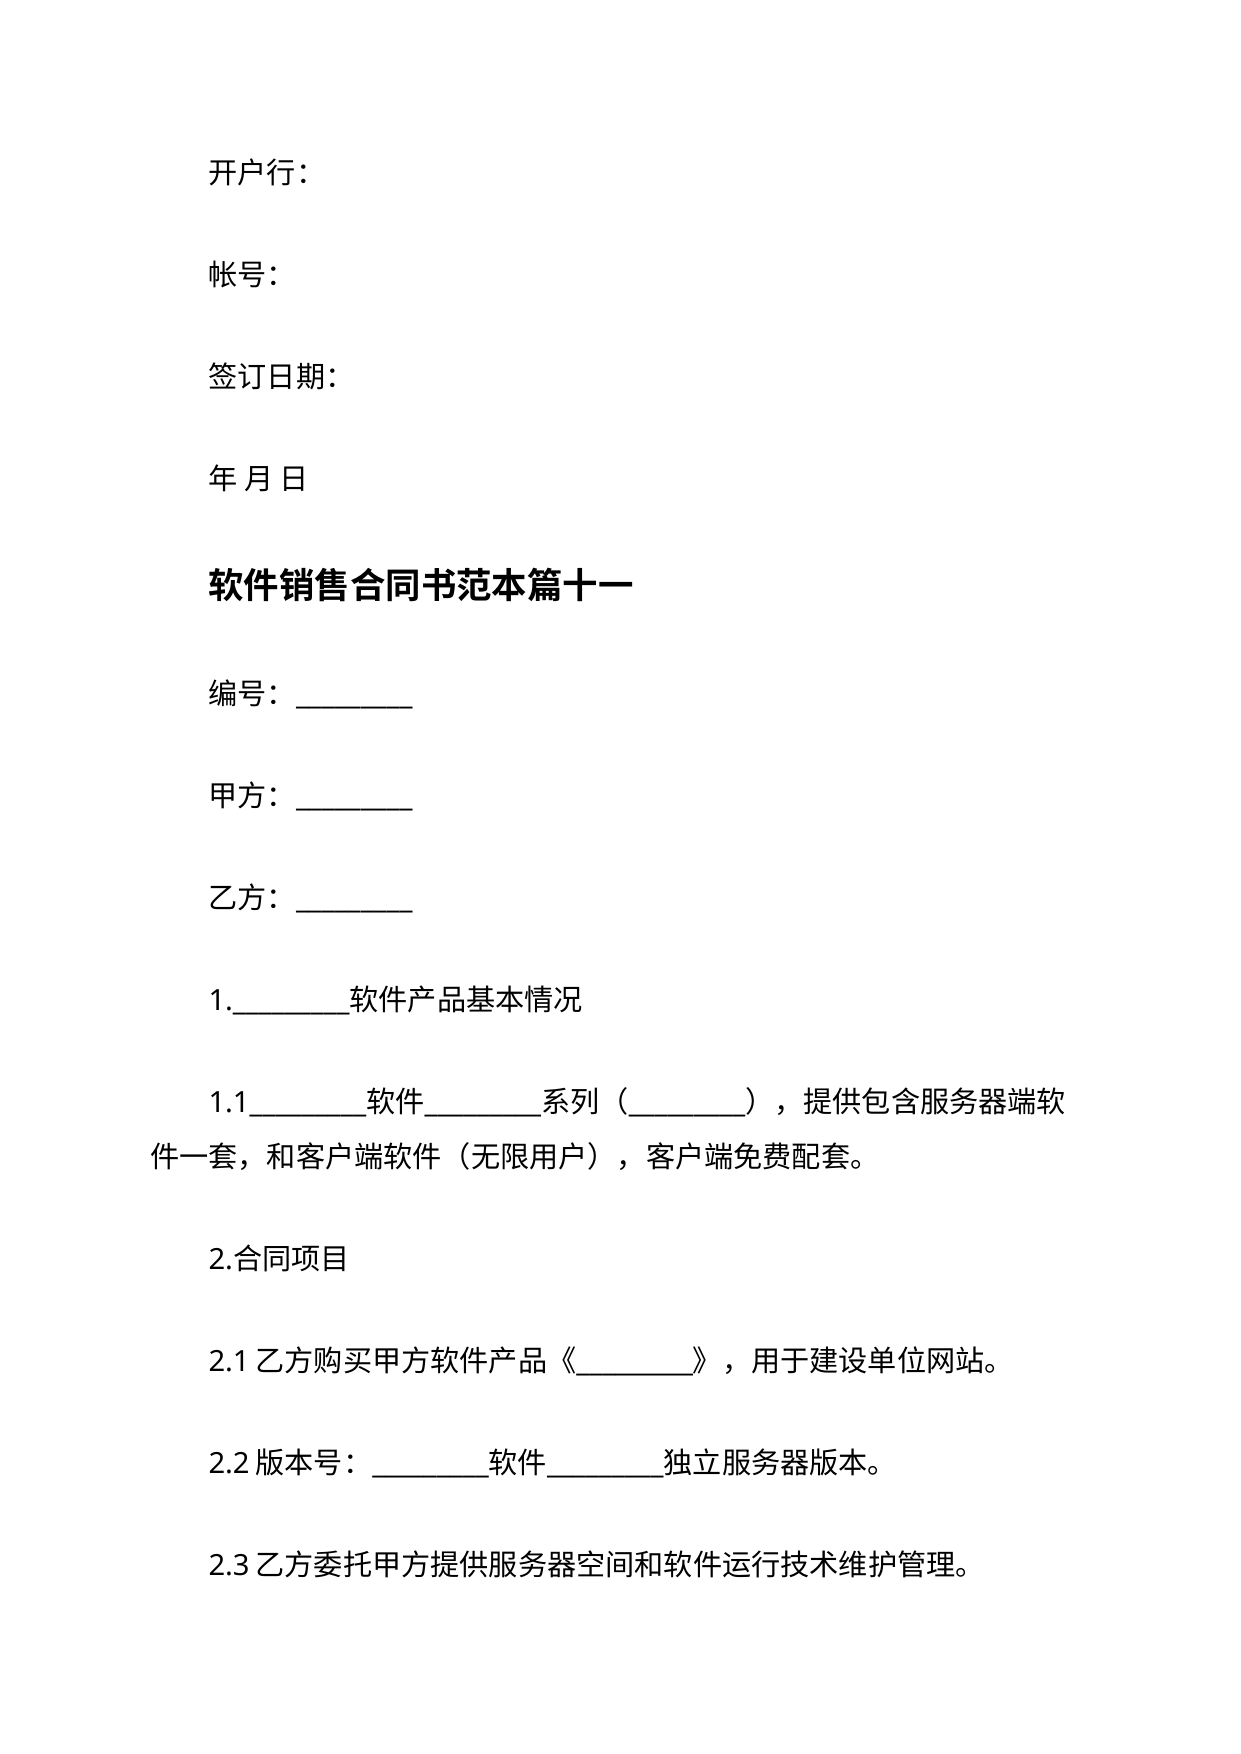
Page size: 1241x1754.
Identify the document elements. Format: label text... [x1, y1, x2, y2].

text 2.1乙方购买甲方软件产品《_________》，用于建设单位网站。 [150, 1337, 1090, 1379]
text 2.合同项目 [150, 1235, 1090, 1278]
text 编号：_________ [150, 671, 1090, 713]
text 开户行： [150, 150, 1090, 192]
text 软件销售合同书范本篇十一 [150, 557, 1090, 608]
text 帐号： [150, 252, 1090, 294]
text 2.3乙方委托甲方提供服务器空间和软件运行技术维护管理。 [150, 1541, 1090, 1583]
text 2.2版本号：_________软件_________独立服务器版本。 [150, 1439, 1090, 1482]
text 年 月 日 [150, 455, 1090, 498]
text 甲方：_________ [150, 772, 1090, 815]
text 1._________软件产品基本情况 [150, 976, 1090, 1019]
text 乙方：_________ [150, 874, 1090, 917]
text 1.1_________软件_________系列（_________），提供包含服务器端软件一套，和客户端软件（无限用户），客户端免费配套。 [150, 1078, 1090, 1176]
text 签订日期： [150, 353, 1090, 396]
